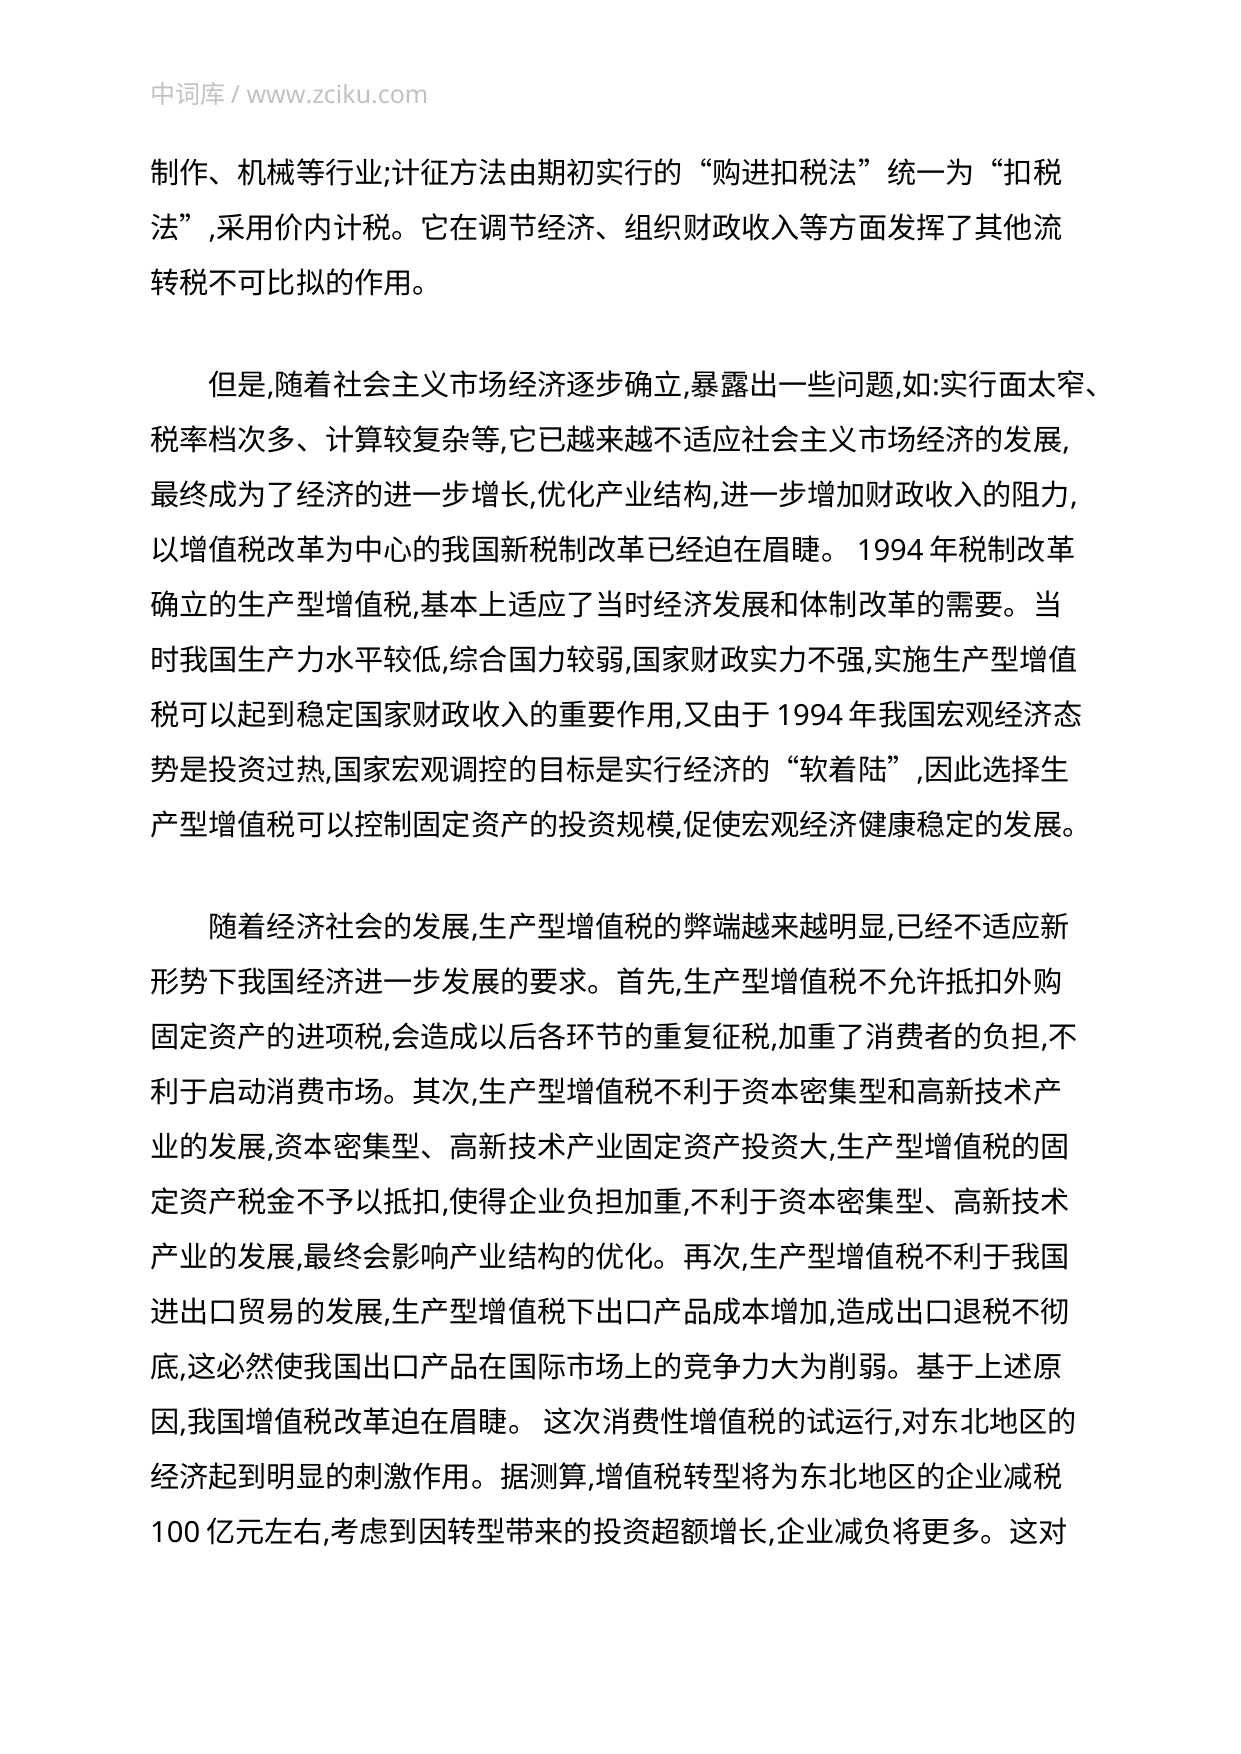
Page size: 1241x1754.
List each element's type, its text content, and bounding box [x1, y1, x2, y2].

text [150, 904, 1090, 1551]
text 但是,随着社会主义市场经济逐步确立,暴露出一些问题,如:实行面太窄、税率档次多、计算较复杂等,它已越来越不适应社会主义市场经济的发展,最终成为了经济的进一步增长,优化产业结构,进一步增加财政收入的阻力,以增值税改革为中心的我国新税制改革已经迫在眉睫。 1994年税制改革确立的生产型增值税,基本上适应了当时经济发展和体制改革的需要。当时我国生产力水平较低,综合国力较弱,国家财政实力不强,实施生产型增值税可以起到稳定国家财政收入的重要作用,又由于1994年我国宏观经济态势是投资过热,国家宏观调控的目标是实行经济的“软着陆”,因此选择生产型增值税可以控制固定资产的投资规模,促使宏观经济健康稳定的发展。 [150, 362, 1090, 844]
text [150, 150, 1090, 302]
